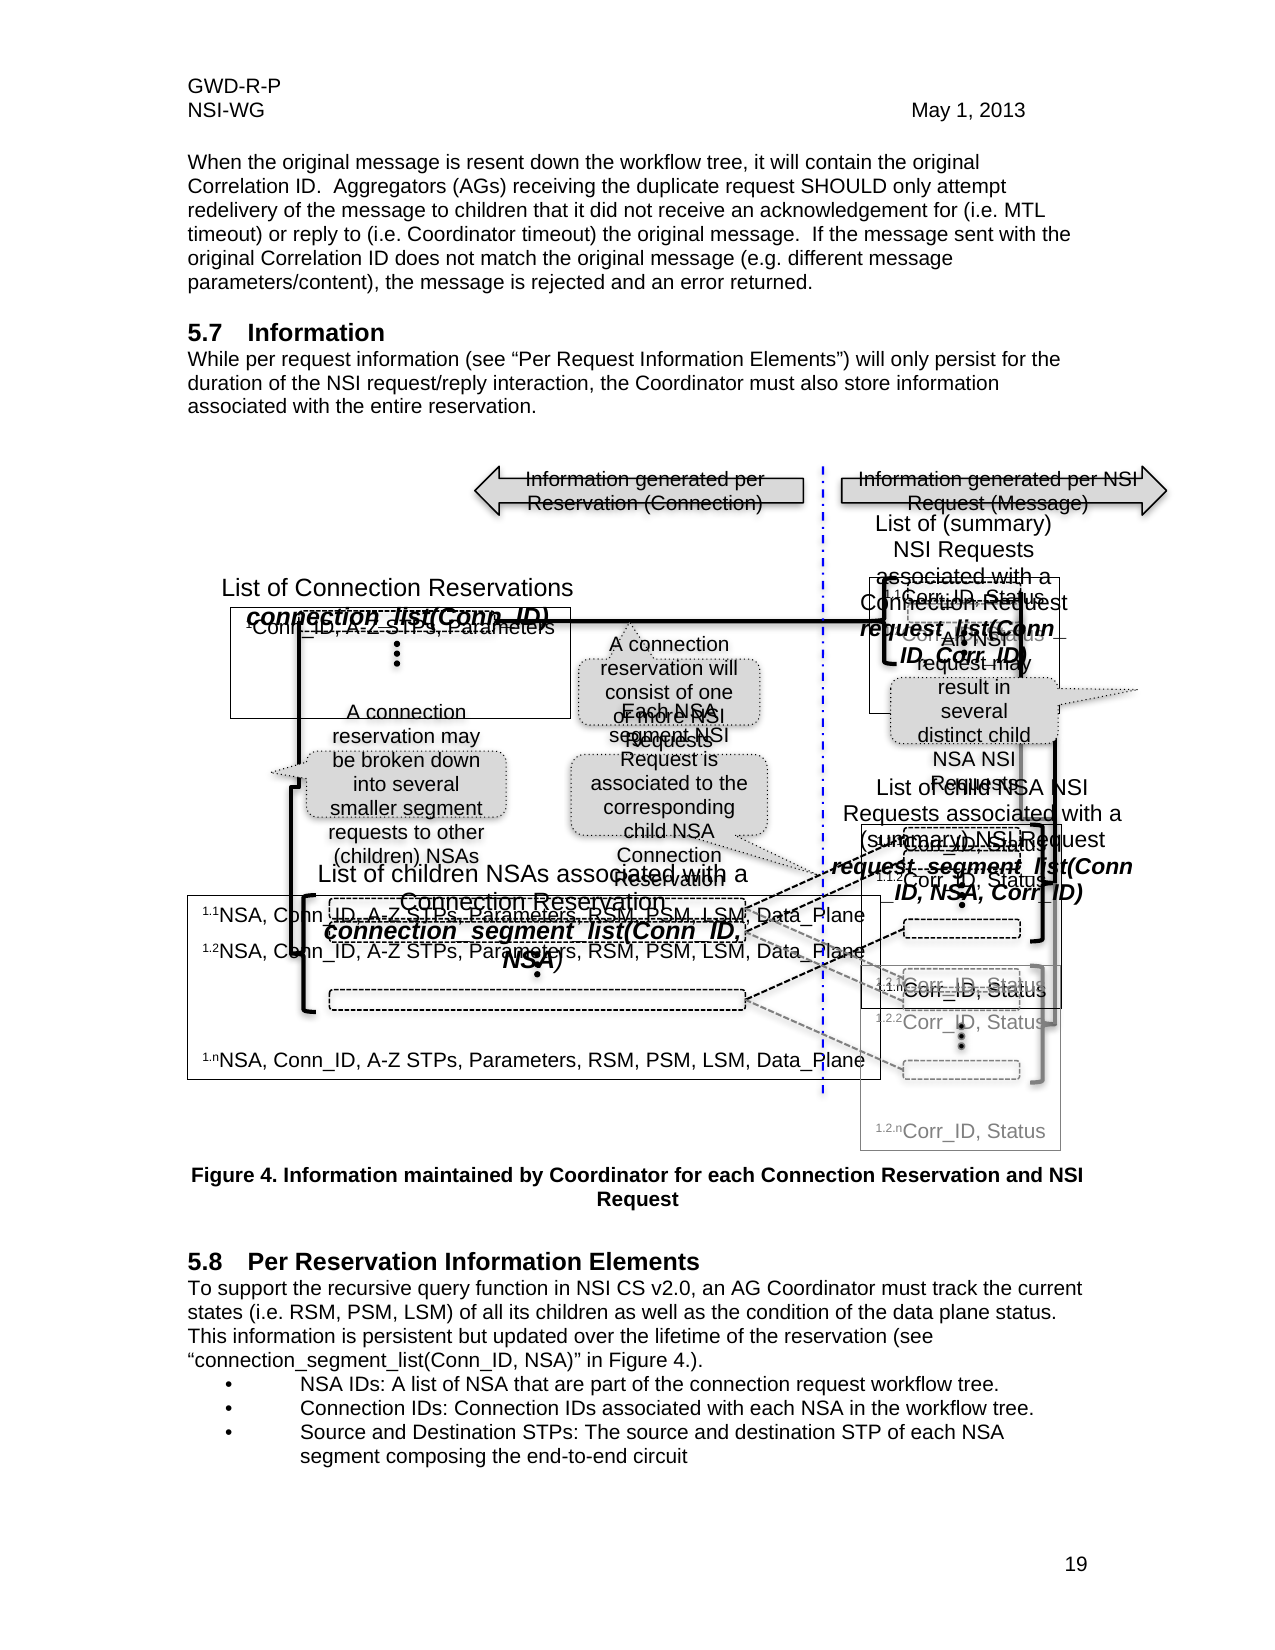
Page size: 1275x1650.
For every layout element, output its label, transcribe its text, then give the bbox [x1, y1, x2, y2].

list NSA IDs: A list of NSA that are part of the connection request workflow tree. [225, 1372, 1087, 1396]
text To support the recursive query function in NSI CS v2.0, an AG Coordinator must track the current states (i.e. RSM, PSM, LSM) of all its children as well as the condition of the data plane status. This information is persistent but updated over the lifetime of the reservation (see “connection_segment_list(Conn_ID, NSA)” in Figure 4.). [187, 1276, 1087, 1372]
text While per request information (see “Per Request Information Elements”) will only persist for the duration of the NSI request/reply interaction, the Coordinator must also store information associated with the entire reservation. [187, 346, 1087, 418]
subtitle Information [187, 318, 1087, 346]
list Source and Destination STPs: The source and destination STP of each NSA segment composing the end-to-end circuit [225, 1420, 1087, 1468]
list Connection IDs: Connection IDs associated with each NSA in the workflow tree. [225, 1396, 1087, 1420]
text Figure 4. Information maintained by Coordinator for each Connection Reservation and NSI Request [187, 1163, 1087, 1211]
subtitle Per Reservation Information Elements [187, 1247, 1087, 1276]
text When the original message is resent down the workflow tree, it will contain the original Correlation ID. Aggregators (AGs) receiving the duplicate request SHOULD only attempt redelivery of the message to children that it did not receive an acknowledgement for (i.e. MTL timeout) or reply to (i.e. Coordinator timeout) the original message. If the message sent with the original Correlation ID does not match the original message (e.g. different message parameters/content), the message is rejected and an error returned. [187, 150, 1087, 294]
